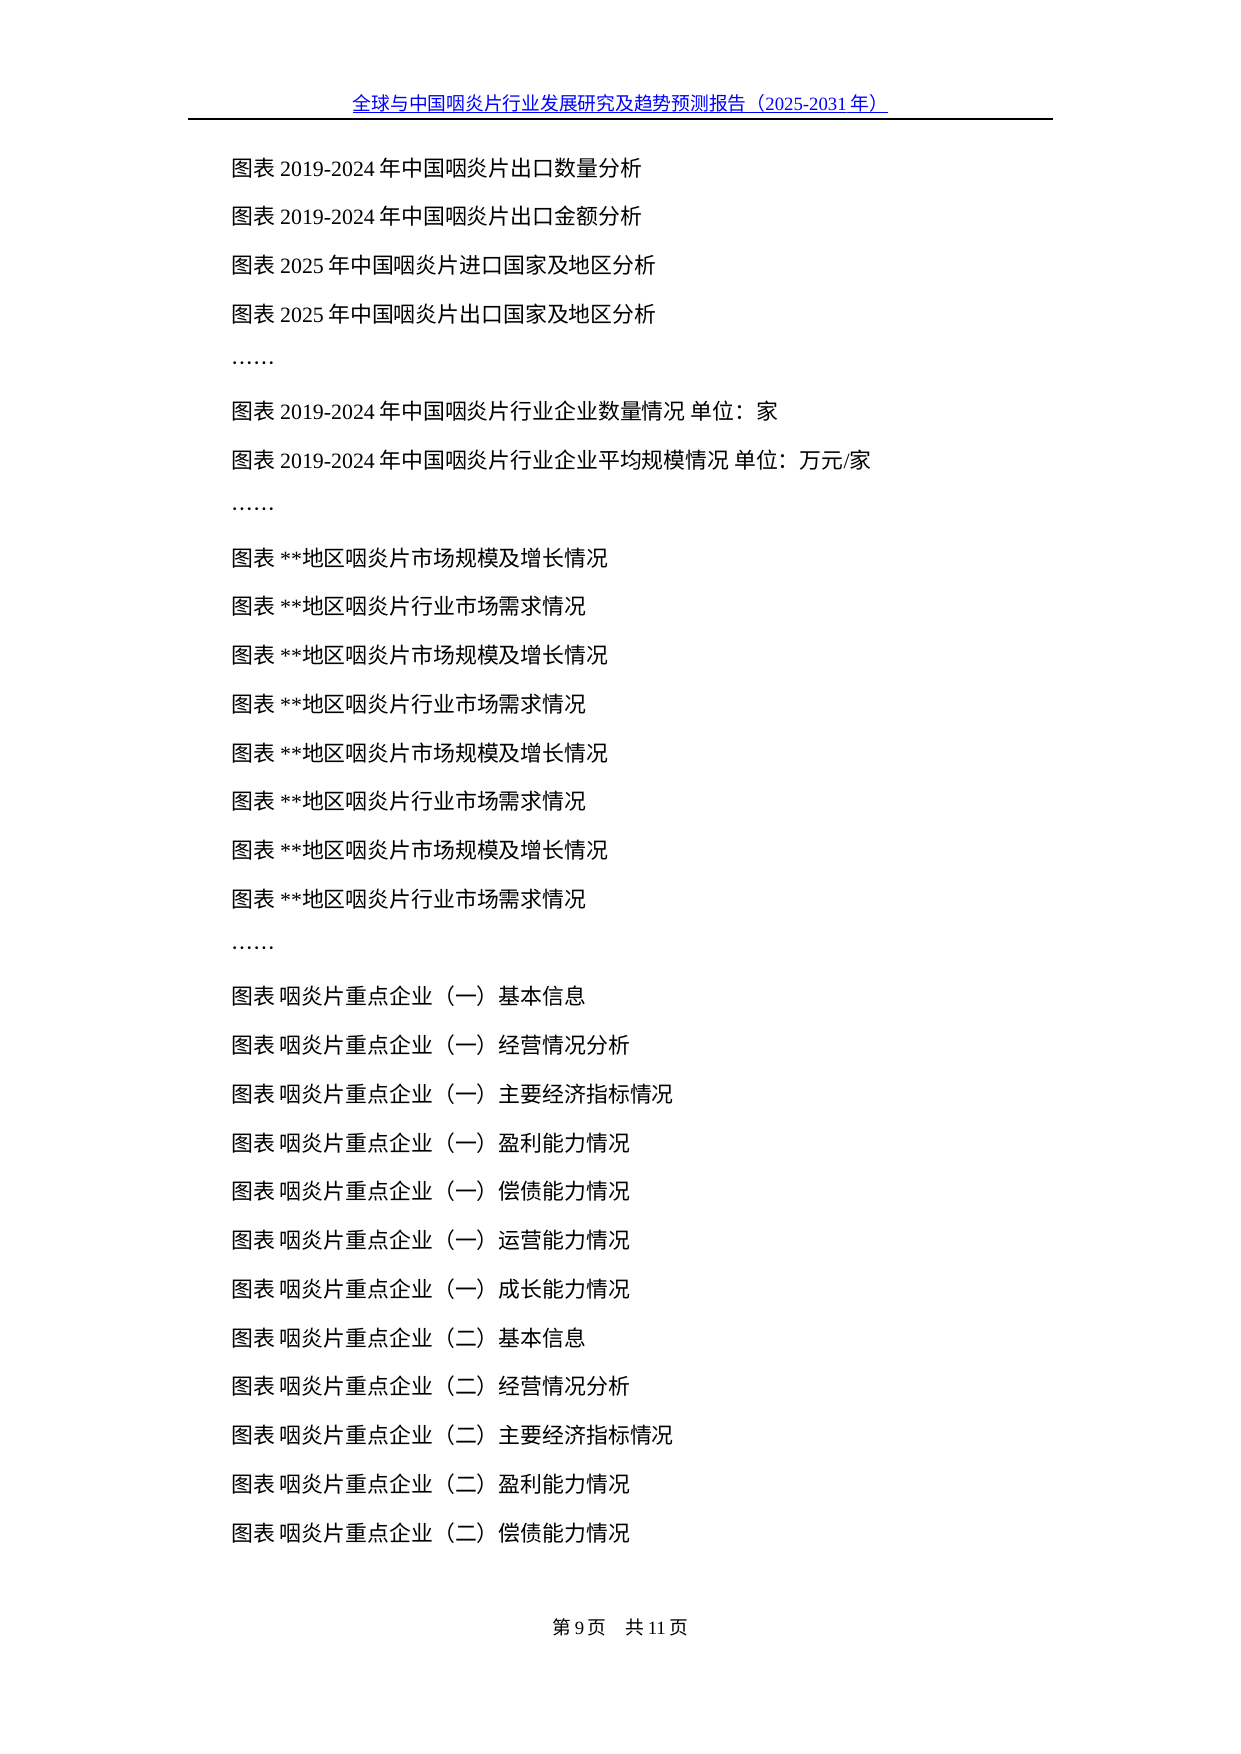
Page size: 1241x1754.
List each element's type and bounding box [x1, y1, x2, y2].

text [187, 150, 1053, 1548]
